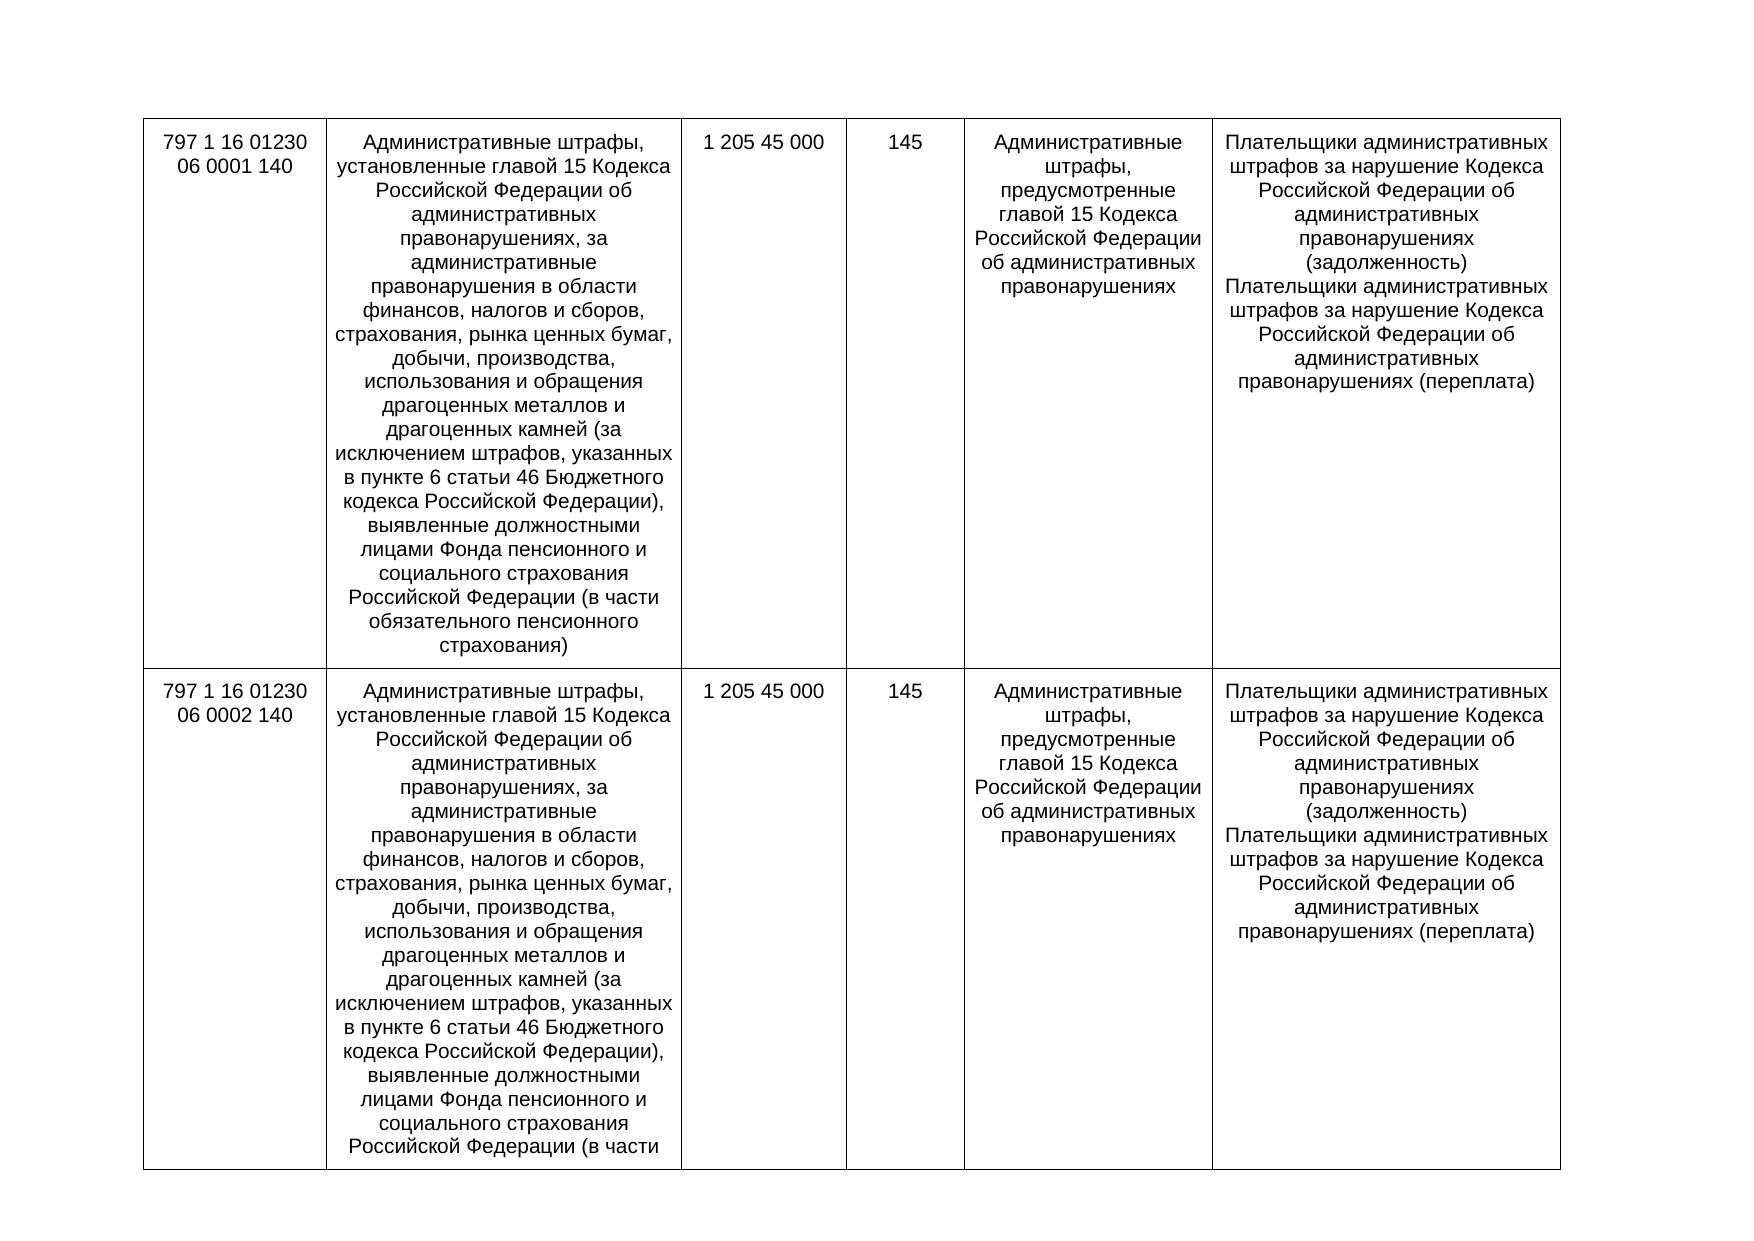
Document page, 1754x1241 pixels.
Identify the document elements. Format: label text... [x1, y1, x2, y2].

table_cell 1 205 45 000 [682, 669, 846, 1169]
table_cell 145 [847, 119, 964, 667]
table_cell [1213, 669, 1560, 1169]
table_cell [144, 669, 326, 1169]
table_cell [327, 669, 681, 1169]
table_cell Административные штрафы, установленные главой 15 Кодекса Российской Федерации об административных правонарушениях, за административные правонарушения в области финансов, налогов и сборов, страхования, рынка ценных бумаг, добычи, производства, использования и обращения драгоценных металлов и драгоценных камней (за исключением штрафов, указанных в пункте 6 статьи 46 Бюджетного кодекса Российской Федерации), выявленные должностными лицами Фонда пенсионного и социального страхования Российской Федерации (в части обязательного пенсионного страхования) [327, 119, 681, 667]
table_cell Административные штрафы, предусмотренные главой 15 Кодекса Российской Федерации об административных правонарушениях [965, 119, 1212, 667]
table_cell 1 205 45 000 [682, 119, 846, 667]
table_cell 145 [847, 669, 964, 1169]
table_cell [965, 669, 1212, 1169]
table_cell 797 1 16 01230 06 0001 140 [144, 119, 326, 667]
